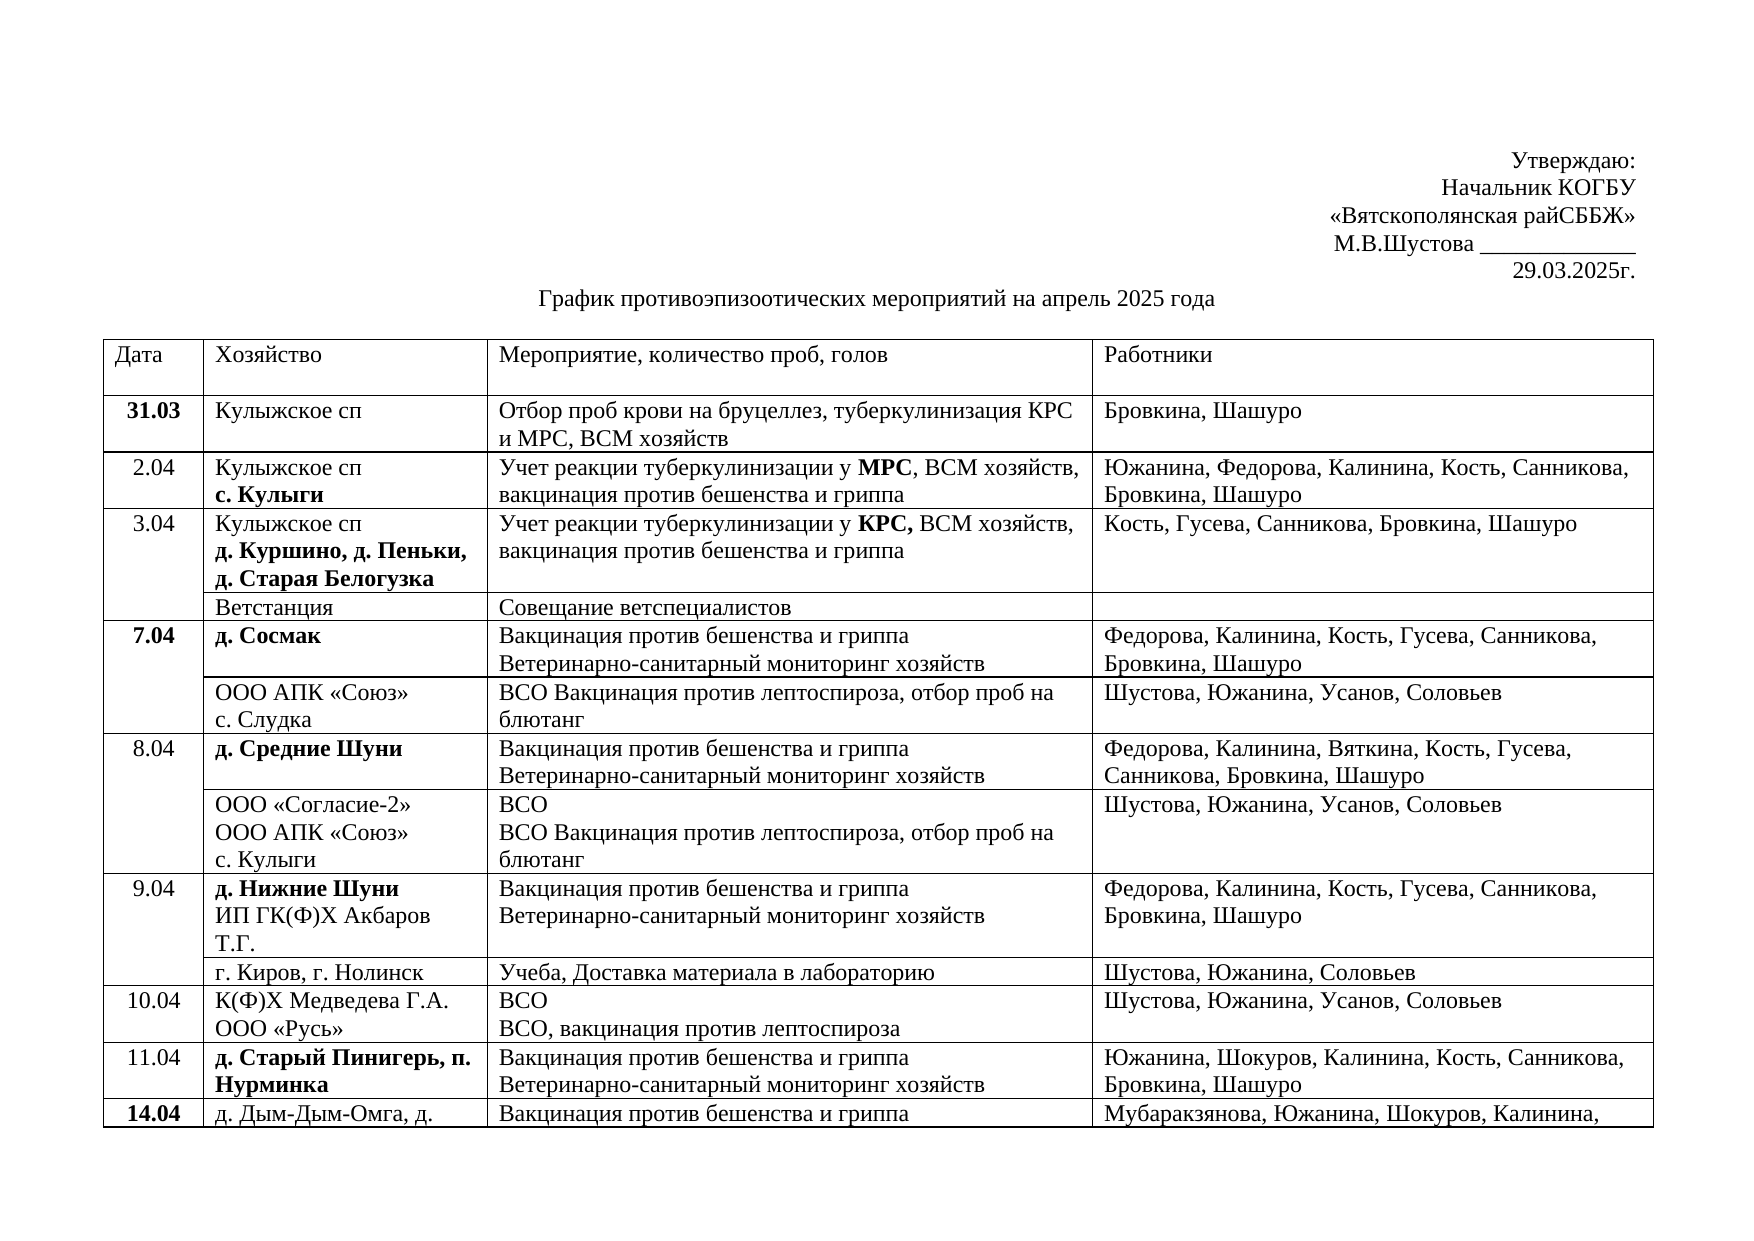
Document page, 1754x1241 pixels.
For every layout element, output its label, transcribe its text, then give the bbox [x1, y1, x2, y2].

table_cell Вакцинация против бешенства и гриппа Ветеринарно-санитарный мониторинг хозяйств [488, 1043, 1092, 1098]
table_cell [1093, 593, 1653, 620]
table_cell ВСО ВСО, вакцинация против лептоспироза [488, 986, 1092, 1042]
table_cell ООО «Согласие-2» ООО АПК «Союз» с. Кулыги [204, 790, 487, 873]
table_cell Южанина, Федорова, Калинина, Кость, Санникова, Бровкина, Шашуро [1093, 453, 1653, 508]
table_cell Кулыжское сп [204, 396, 487, 451]
table_cell д. Нижние Шуни ИП ГК(Ф)Х Акбаров Т.Г. [204, 874, 487, 957]
table_cell Учет реакции туберкулинизации у МРС, ВСМ хозяйств, вакцинация против бешенства и гриппа [488, 453, 1092, 508]
table_cell д. Сосмак [204, 621, 487, 676]
table_cell Шустова, Южанина, Усанов, Соловьев [1093, 678, 1653, 733]
table_cell Южанина, Шокуров, Калинина, Кость, Санникова, Бровкина, Шашуро [1093, 1043, 1653, 1098]
table_cell Вакцинация против бешенства и гриппа Ветеринарно-санитарный мониторинг хозяйств [488, 874, 1092, 957]
table_cell Кулыжское сп д. Куршино, д. Пеньки, д. Старая Белогузка [204, 509, 487, 592]
text График противоэпизоотических мероприятий на апрель 2025 года [118, 284, 1636, 311]
table_cell Отбор проб крови на бруцеллез, туберкулинизация КРС и МРС, ВСМ хозяйств [488, 396, 1092, 451]
table_cell Шустова, Южанина, Соловьев [1093, 958, 1653, 985]
text 29.03.2025г. [118, 256, 1636, 284]
text Начальник КОГБУ [118, 173, 1636, 201]
table_cell 8.04 [104, 734, 203, 873]
table_cell г. Киров, г. Нолинск [204, 958, 487, 985]
table_cell Бровкина, Шашуро [1093, 396, 1653, 451]
table_cell Учет реакции туберкулинизации у КРС, ВСМ хозяйств, вакцинация против бешенства и гриппа [488, 509, 1092, 592]
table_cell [488, 1099, 1092, 1126]
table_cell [1093, 1099, 1653, 1126]
text «Вятскополянская райСББЖ» [118, 201, 1636, 228]
table_cell 31.03 [104, 396, 203, 451]
table_header Хозяйство [204, 340, 487, 395]
table_cell Вакцинация против бешенства и гриппа Ветеринарно-санитарный мониторинг хозяйств [488, 734, 1092, 789]
table_cell Учеба, Доставка материала в лабораторию [488, 958, 1092, 985]
text Утверждаю: [118, 146, 1636, 173]
table_cell Ветстанция [204, 593, 487, 620]
table_cell 11.04 [104, 1043, 203, 1098]
table_cell Совещание ветспециалистов [488, 593, 1092, 620]
table_cell Шустова, Южанина, Усанов, Соловьев [1093, 986, 1653, 1042]
table_cell 3.04 [104, 509, 203, 620]
table_cell Федорова, Калинина, Вяткина, Кость, Гусева, Санникова, Бровкина, Шашуро [1093, 734, 1653, 789]
table_header Работники [1093, 340, 1653, 395]
table_cell 9.04 [104, 874, 203, 985]
table_cell ООО АПК «Союз» с. Слудка [204, 678, 487, 733]
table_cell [204, 1099, 487, 1126]
table_cell Федорова, Калинина, Кость, Гусева, Санникова, Бровкина, Шашуро [1093, 621, 1653, 676]
table_cell Вакцинация против бешенства и гриппа Ветеринарно-санитарный мониторинг хозяйств [488, 621, 1092, 676]
text М.В.Шустова _____________ [118, 228, 1636, 256]
table_cell Федорова, Калинина, Кость, Гусева, Санникова, Бровкина, Шашуро [1093, 874, 1653, 957]
table_cell д. Старый Пинигерь, п. Нурминка [204, 1043, 487, 1098]
table_cell Кость, Гусева, Санникова, Бровкина, Шашуро [1093, 509, 1653, 592]
table_cell Шустова, Южанина, Усанов, Соловьев [1093, 790, 1653, 873]
table_cell 2.04 [104, 453, 203, 508]
table_header Дата [104, 340, 203, 395]
table_cell 10.04 [104, 986, 203, 1042]
table_cell 14.04 [104, 1099, 203, 1126]
table_cell Кулыжское сп с. Кулыги [204, 453, 487, 508]
table_header Мероприятие, количество проб, голов [488, 340, 1092, 395]
table_cell 7.04 [104, 621, 203, 733]
table_cell ВСО Вакцинация против лептоспироза, отбор проб на блютанг [488, 678, 1092, 733]
table_cell К(Ф)Х Медведева Г.А. ООО «Русь» [204, 986, 487, 1042]
table_cell ВСО ВСО Вакцинация против лептоспироза, отбор проб на блютанг [488, 790, 1092, 873]
table_cell д. Средние Шуни [204, 734, 487, 789]
